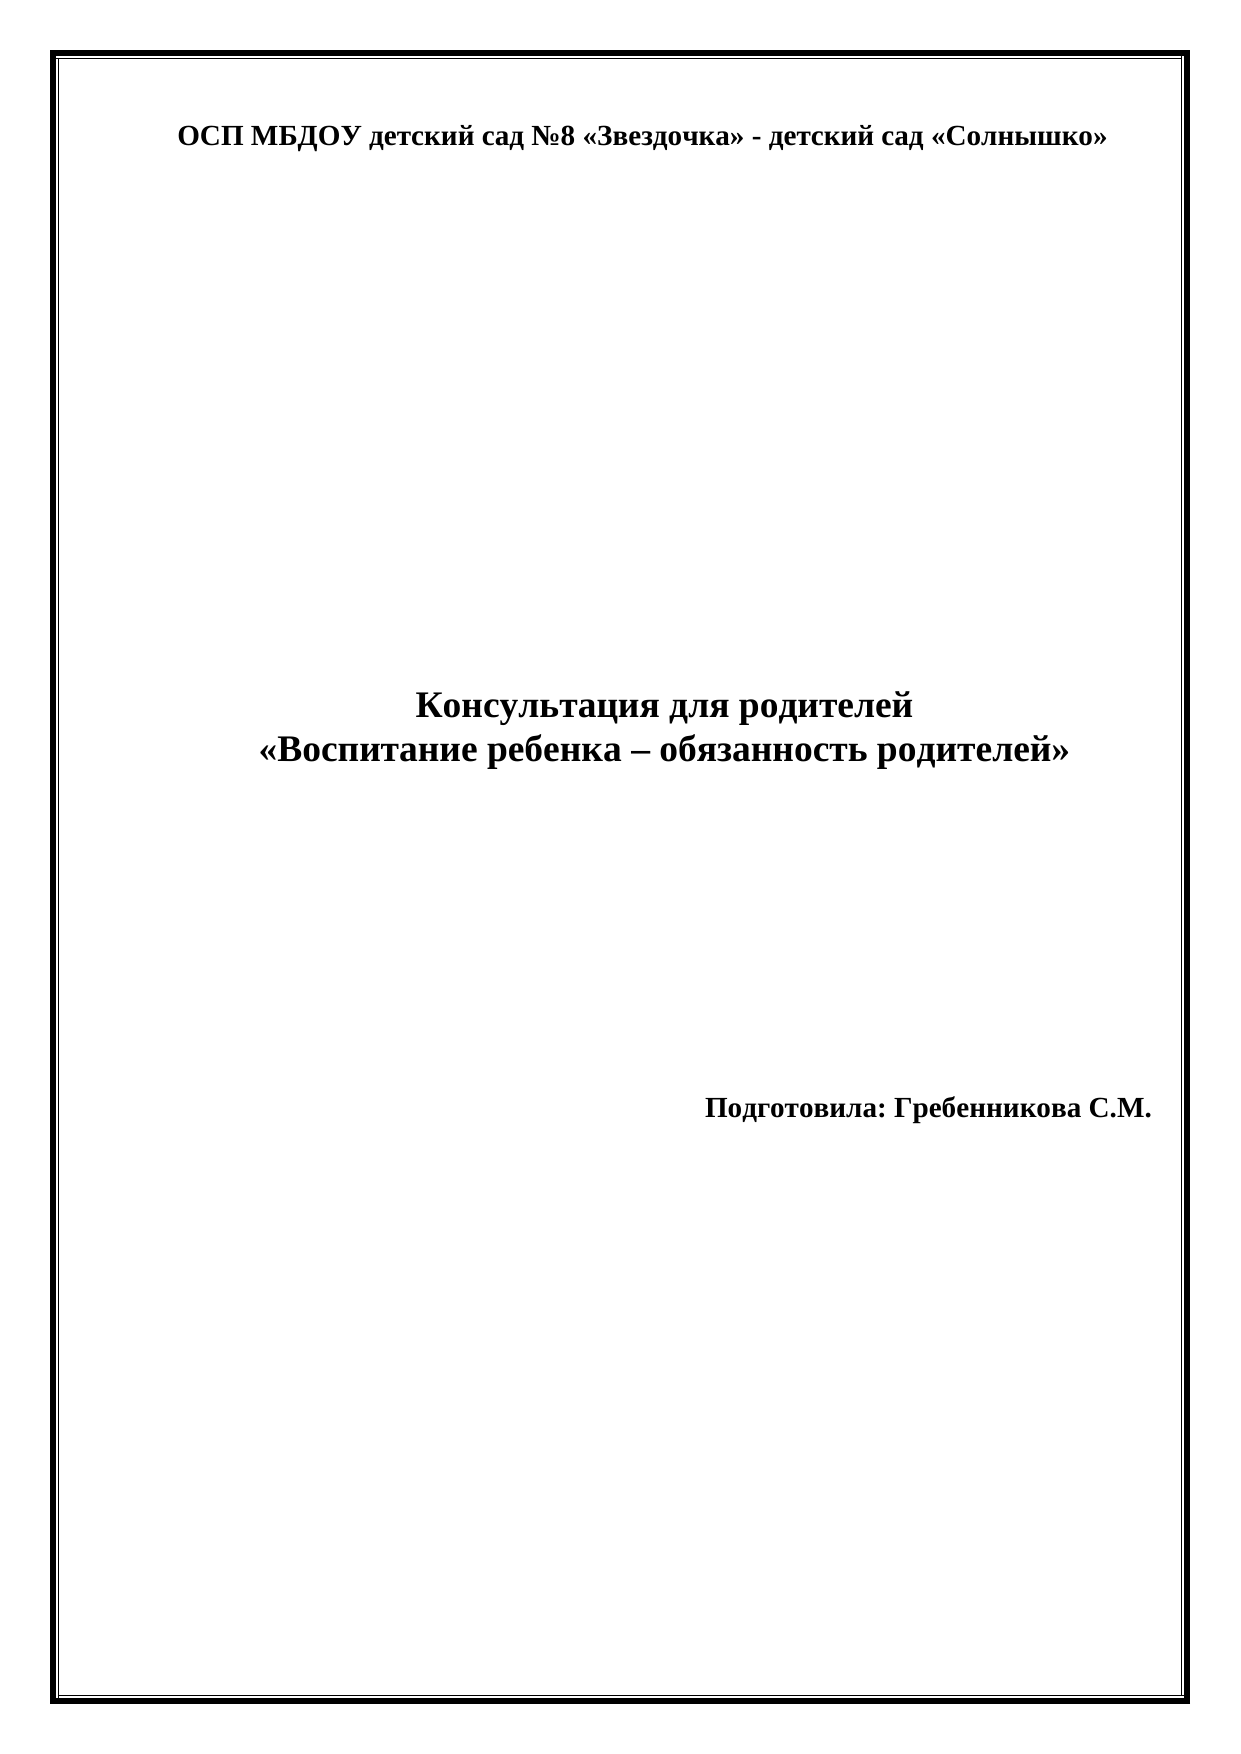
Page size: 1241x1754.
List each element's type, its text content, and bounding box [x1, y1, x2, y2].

text Консультация для родителей [177, 683, 1152, 726]
text «Воспитание ребенка – обязанность родителей» [177, 726, 1152, 769]
text Подготовила: Гребенникова С.М. [177, 1090, 1152, 1124]
text ОСП МБДОУ детский сад №8 «Звездочка» - детский сад «Солнышко» [177, 118, 1152, 152]
